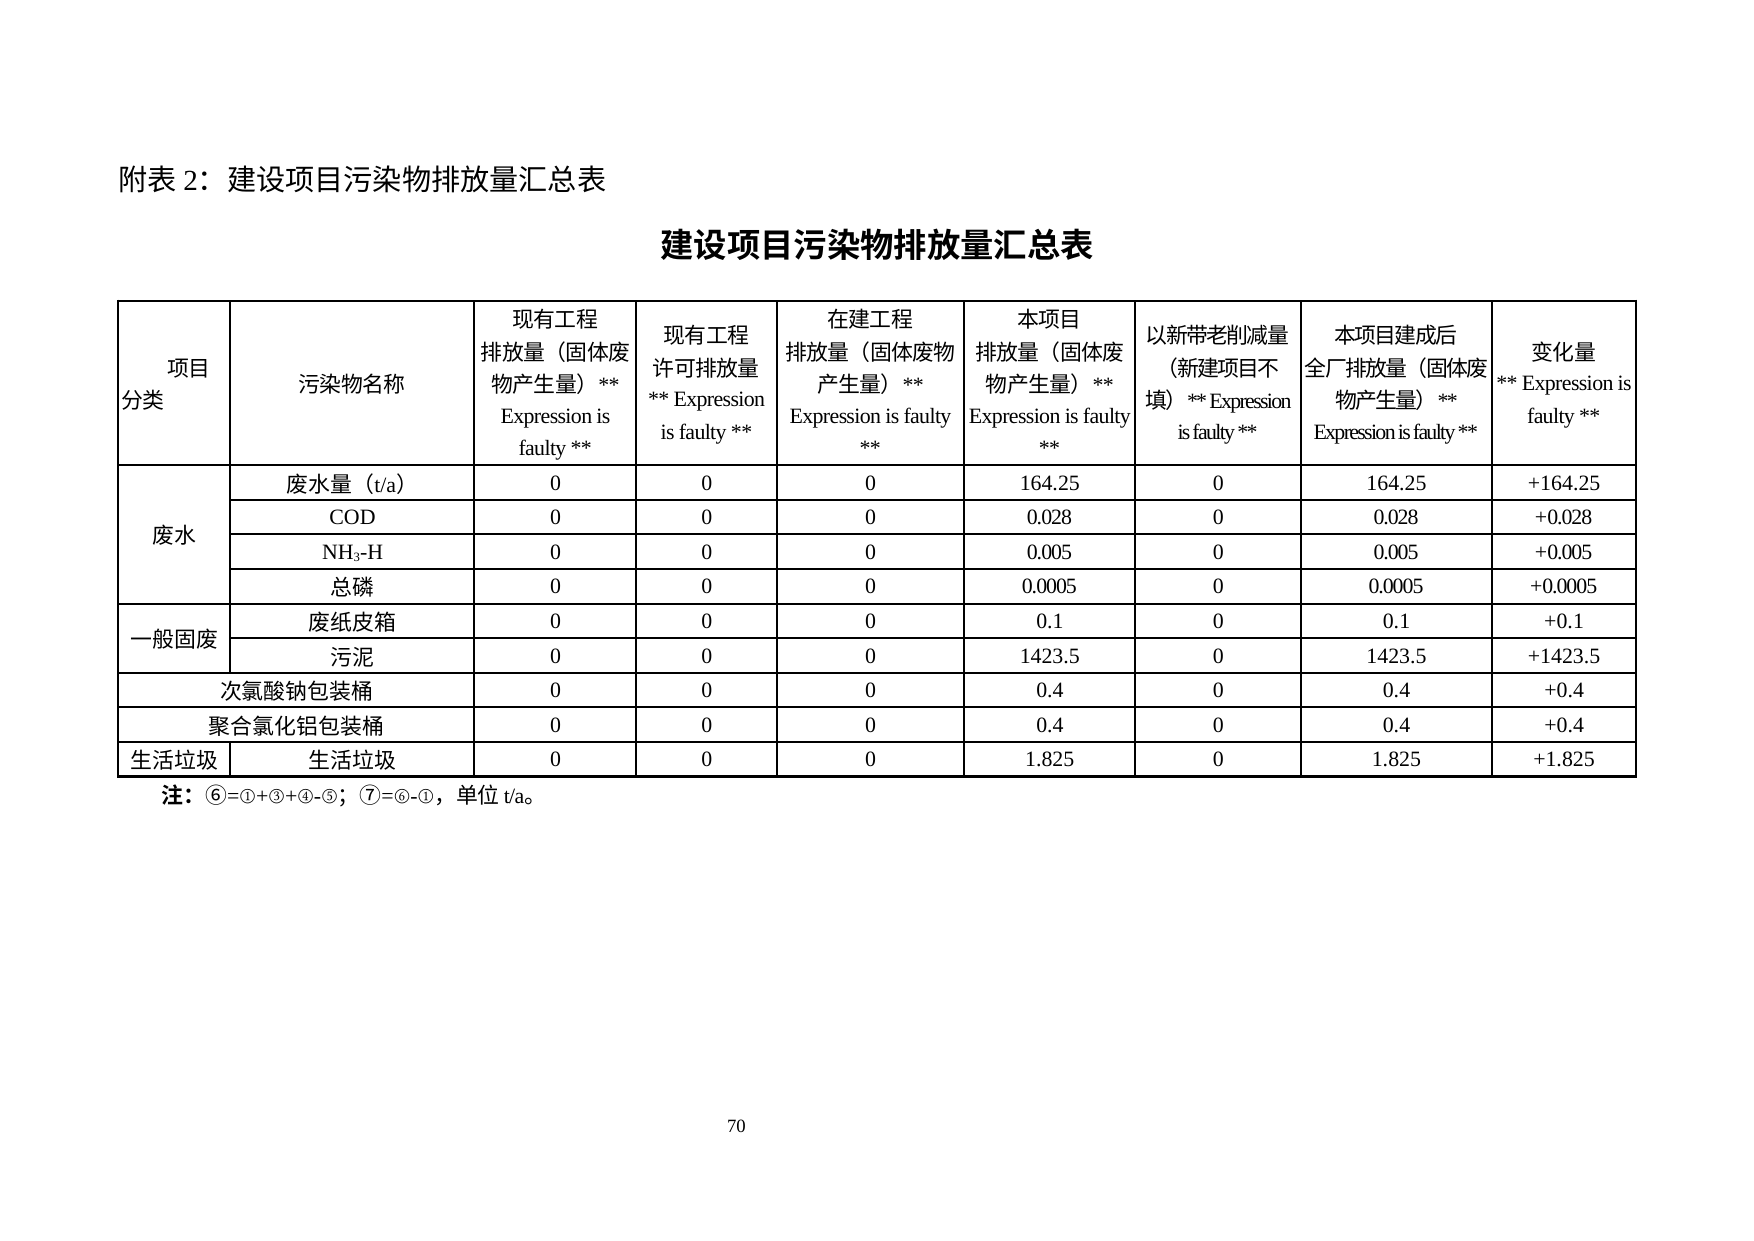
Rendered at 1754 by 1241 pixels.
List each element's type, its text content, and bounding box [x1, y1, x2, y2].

table_cell 聚合氯化铝包装桶 [119, 708, 473, 741]
table_cell 0 [475, 708, 635, 741]
table_cell 0.0005 [1302, 570, 1491, 602]
table_cell 0.005 [1302, 535, 1491, 568]
table_cell 164.25 [965, 466, 1134, 499]
table_header 项目 分类 [119, 302, 229, 464]
table_cell 0 [778, 501, 963, 533]
table_cell 0 [637, 570, 776, 602]
table_cell 0.0005 [965, 570, 1134, 602]
table_cell NH3-H [231, 535, 473, 568]
table_cell 0 [1136, 674, 1300, 706]
table_cell 0.005 [965, 535, 1134, 568]
table_cell 0 [475, 674, 635, 706]
table_cell 0 [778, 605, 963, 637]
table_cell 1.825 [965, 743, 1134, 775]
table_cell 0 [475, 501, 635, 533]
table_cell 次氯酸钠包装桶 [119, 674, 473, 706]
table_header 污染物名称 [231, 302, 473, 464]
table_cell 废纸皮箱 [231, 605, 473, 637]
table_cell +0.005 [1493, 535, 1635, 568]
table_cell 0 [637, 708, 776, 741]
table_cell 0 [475, 605, 635, 637]
table_cell COD [231, 501, 473, 533]
table_cell 0 [778, 466, 963, 499]
table_cell +1423.5 [1493, 639, 1635, 672]
table_cell +0.4 [1493, 708, 1635, 741]
table_cell 1423.5 [965, 639, 1134, 672]
table_cell +0.028 [1493, 501, 1635, 533]
table_cell 0.4 [1302, 708, 1491, 741]
table_cell 164.25 [1302, 466, 1491, 499]
table_cell 0 [1136, 708, 1300, 741]
table_header 现有工程 排放量（固体废物产生量）① [475, 302, 635, 464]
table_cell 0 [475, 639, 635, 672]
table_cell 0 [637, 605, 776, 637]
table_cell 生活垃圾 [231, 743, 473, 775]
table_cell 0 [475, 570, 635, 602]
table_cell 1423.5 [1302, 639, 1491, 672]
table_cell +1.825 [1493, 743, 1635, 775]
table_header 在建工程 排放量（固体废物产生量）③ [778, 302, 963, 464]
table_cell 0 [637, 743, 776, 775]
table_cell 0 [778, 674, 963, 706]
table_cell 0 [1136, 501, 1300, 533]
table_cell 0 [1136, 605, 1300, 637]
text 附表 2：建设项目污染物排放量汇总表 [118, 145, 1636, 210]
table_cell 废水量（t/a） [231, 466, 473, 499]
table_header 变化量 ⑦ [1493, 302, 1635, 464]
table_cell 0 [778, 743, 963, 775]
table_cell 0 [637, 639, 776, 672]
table_header 本项目 排放量（固体废物产生量）④ [965, 302, 1134, 464]
table_cell 0.028 [965, 501, 1134, 533]
table_cell 0 [1136, 570, 1300, 602]
table_cell +164.25 [1493, 466, 1635, 499]
table_cell 一般固废 [119, 605, 229, 672]
table_cell 0.4 [965, 674, 1134, 706]
table_cell 0 [1136, 639, 1300, 672]
table_cell 0 [475, 743, 635, 775]
table_cell 0 [778, 535, 963, 568]
table_cell 0.4 [965, 708, 1134, 741]
table_cell 0 [637, 466, 776, 499]
table_cell 废水 [119, 466, 229, 602]
table_cell 0.4 [1302, 674, 1491, 706]
table_header 以新带老削减量 （新建项目不填）⑤ [1136, 302, 1300, 464]
table_cell 0 [637, 674, 776, 706]
table_header 本项目建成后 全厂排放量（固体废物产生量）⑥ [1302, 302, 1491, 464]
table_header 现有工程 许可排放量 ② [637, 302, 776, 464]
table_cell 0 [778, 639, 963, 672]
table_cell +0.4 [1493, 674, 1635, 706]
table_cell 总磷 [231, 570, 473, 602]
table_cell 0.1 [1302, 605, 1491, 637]
table_cell 0 [1136, 466, 1300, 499]
table_cell +0.1 [1493, 605, 1635, 637]
table_cell +0.0005 [1493, 570, 1635, 602]
table_cell 0.1 [965, 605, 1134, 637]
table_cell 0.028 [1302, 501, 1491, 533]
table_cell 污泥 [231, 639, 473, 672]
table_cell 0 [1136, 743, 1300, 775]
table_cell 0 [475, 535, 635, 568]
table_cell 1.825 [1302, 743, 1491, 775]
table_cell 生活垃圾 [119, 743, 229, 775]
table_cell 0 [778, 708, 963, 741]
text 建设项目污染物排放量汇总表 [118, 210, 1636, 275]
table_cell 0 [475, 466, 635, 499]
table_cell 0 [778, 570, 963, 602]
table_cell 0 [637, 501, 776, 533]
table_cell 0 [637, 535, 776, 568]
table_cell 0 [1136, 535, 1300, 568]
text 注：⑥=①+③+④-⑤；⑦=⑥-①，单位t/a。 [118, 778, 1636, 810]
